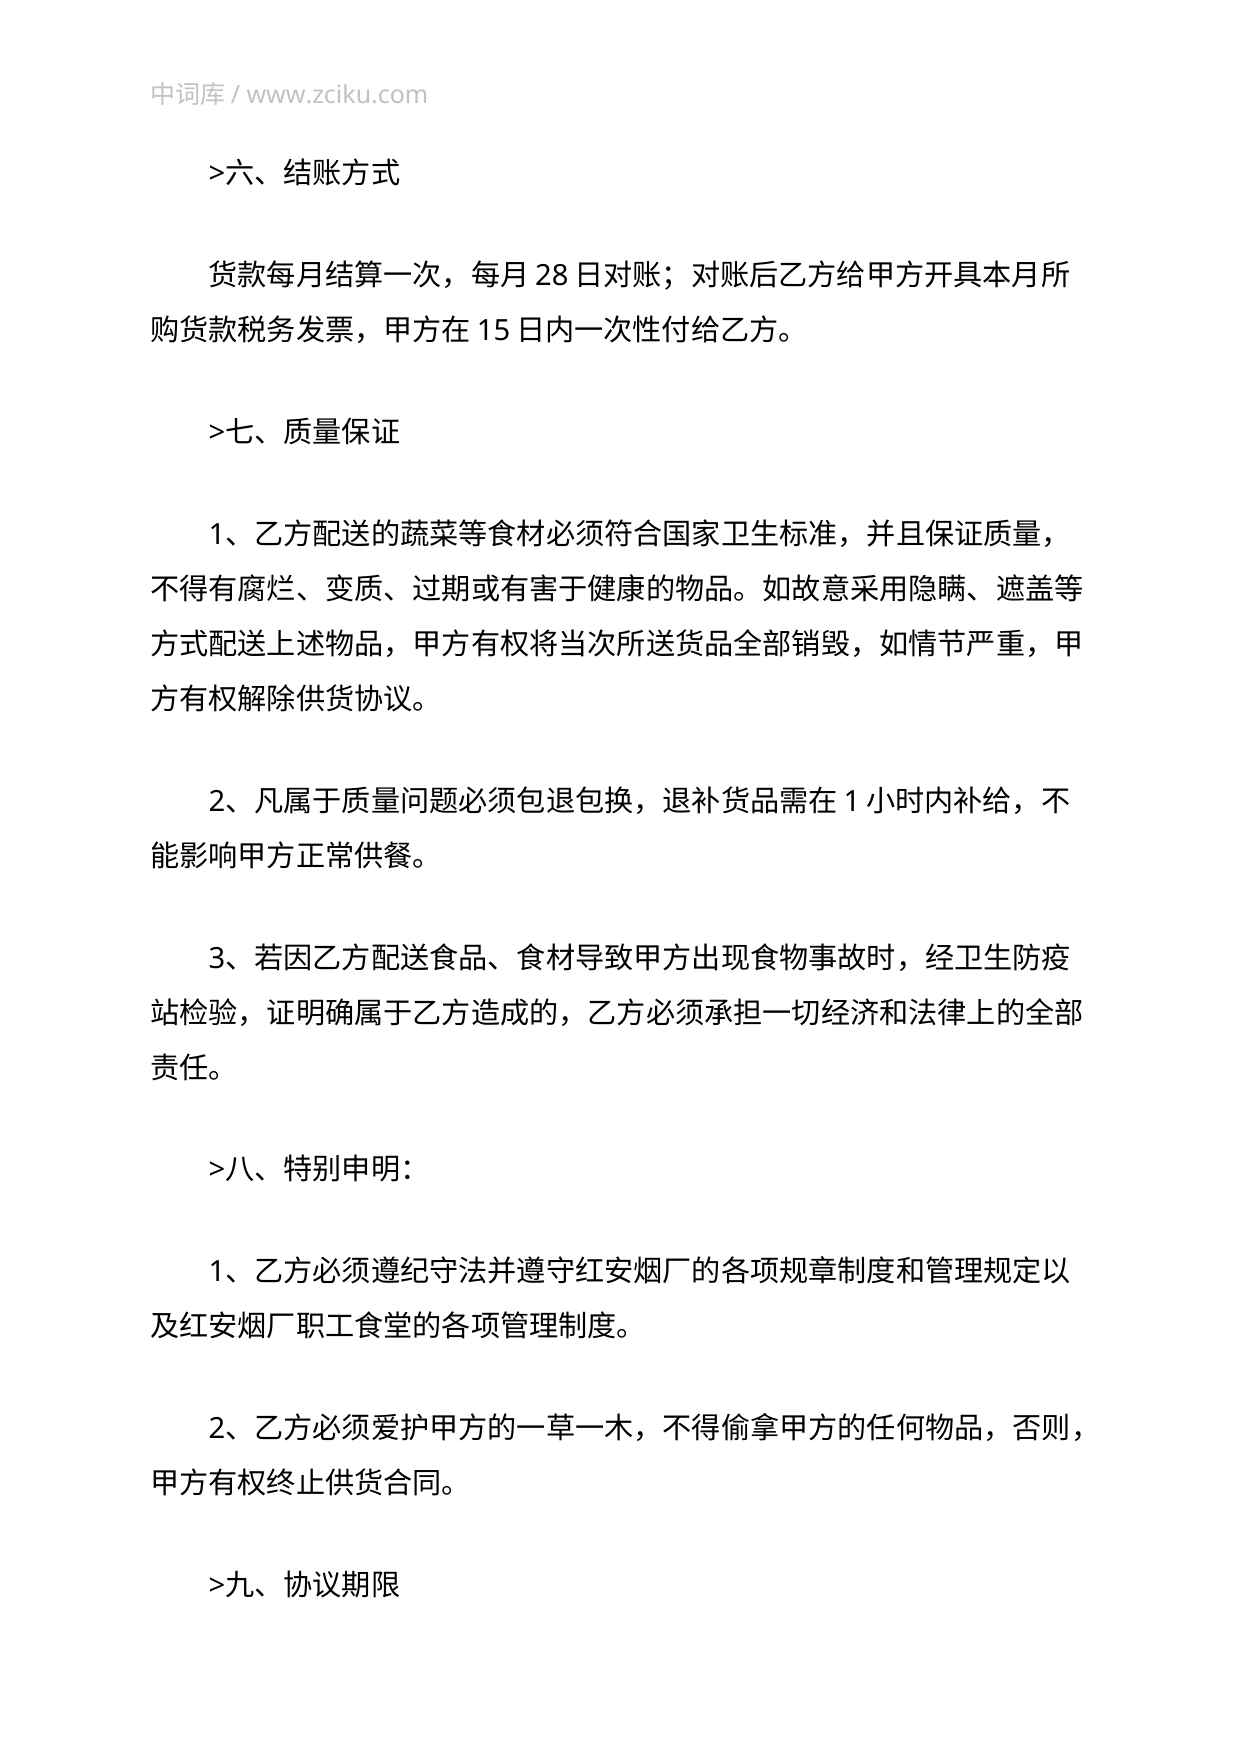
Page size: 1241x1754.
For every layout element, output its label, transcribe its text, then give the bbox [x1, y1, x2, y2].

text >六、结账方式 [150, 150, 1090, 192]
text 2、乙方必须爱护甲方的一草一木，不得偷拿甲方的任何物品，否则，甲方有权终止供货合同。 [150, 1405, 1090, 1502]
text >九、协议期限 [150, 1561, 1090, 1604]
text 1、乙方配送的蔬菜等食材必须符合国家卫生标准，并且保证质量，不得有腐烂、变质、过期或有害于健康的物品。如故意采用隐瞒、遮盖等方式配送上述物品，甲方有权将当次所送货品全部销毁，如情节严重，甲方有权解除供货协议。 [150, 511, 1090, 718]
text 1、乙方必须遵纪守法并遵守红安烟厂的各项规章制度和管理规定以及红安烟厂职工食堂的各项管理制度。 [150, 1248, 1090, 1345]
text >八、特别申明： [150, 1146, 1090, 1188]
text 货款每月结算一次，每月28日对账；对账后乙方给甲方开具本月所购货款税务发票，甲方在15日内一次性付给乙方。 [150, 252, 1090, 349]
text 3、若因乙方配送食品、食材导致甲方出现食物事故时，经卫生防疫站检验，证明确属于乙方造成的，乙方必须承担一切经济和法律上的全部责任。 [150, 934, 1090, 1086]
text >七、质量保证 [150, 409, 1090, 451]
text 2、凡属于质量问题必须包退包换，退补货品需在1小时内补给，不能影响甲方正常供餐。 [150, 777, 1090, 875]
